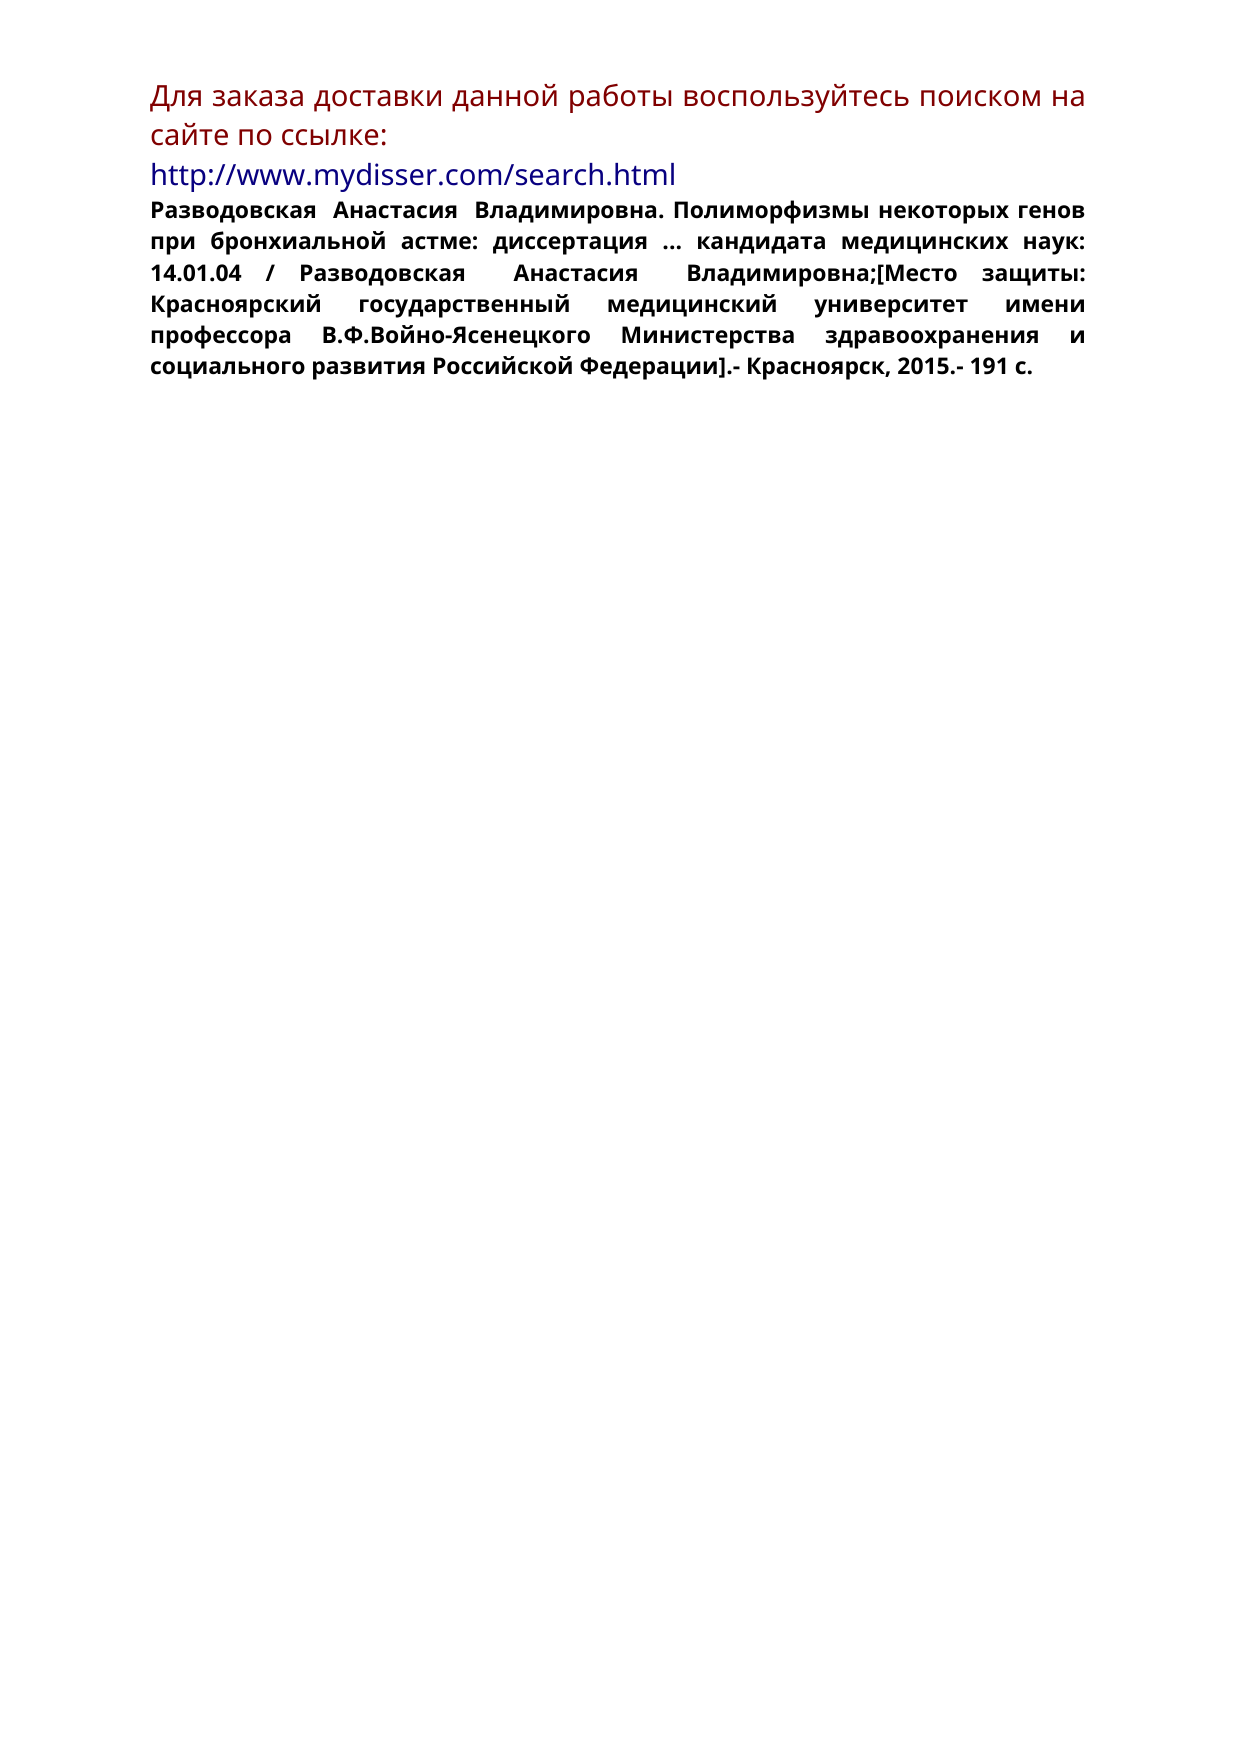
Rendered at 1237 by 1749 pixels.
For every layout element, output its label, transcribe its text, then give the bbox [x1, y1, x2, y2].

text Разводовская Анастасия Владимировна. Полиморфизмы некоторых генов при бронхиальной астме: диссертация ... кандидата медицинских наук: 14.01.04 / Разводовская Анастасия Владимировна;[Место защиты: Красноярский государственный медицинский университет имени профессора В.Ф.Войно-Ясенецкого Министерства здравоохранения и социального развития Российской Федерации].- Красноярск, 2015.- 191 с. [150, 194, 1086, 382]
